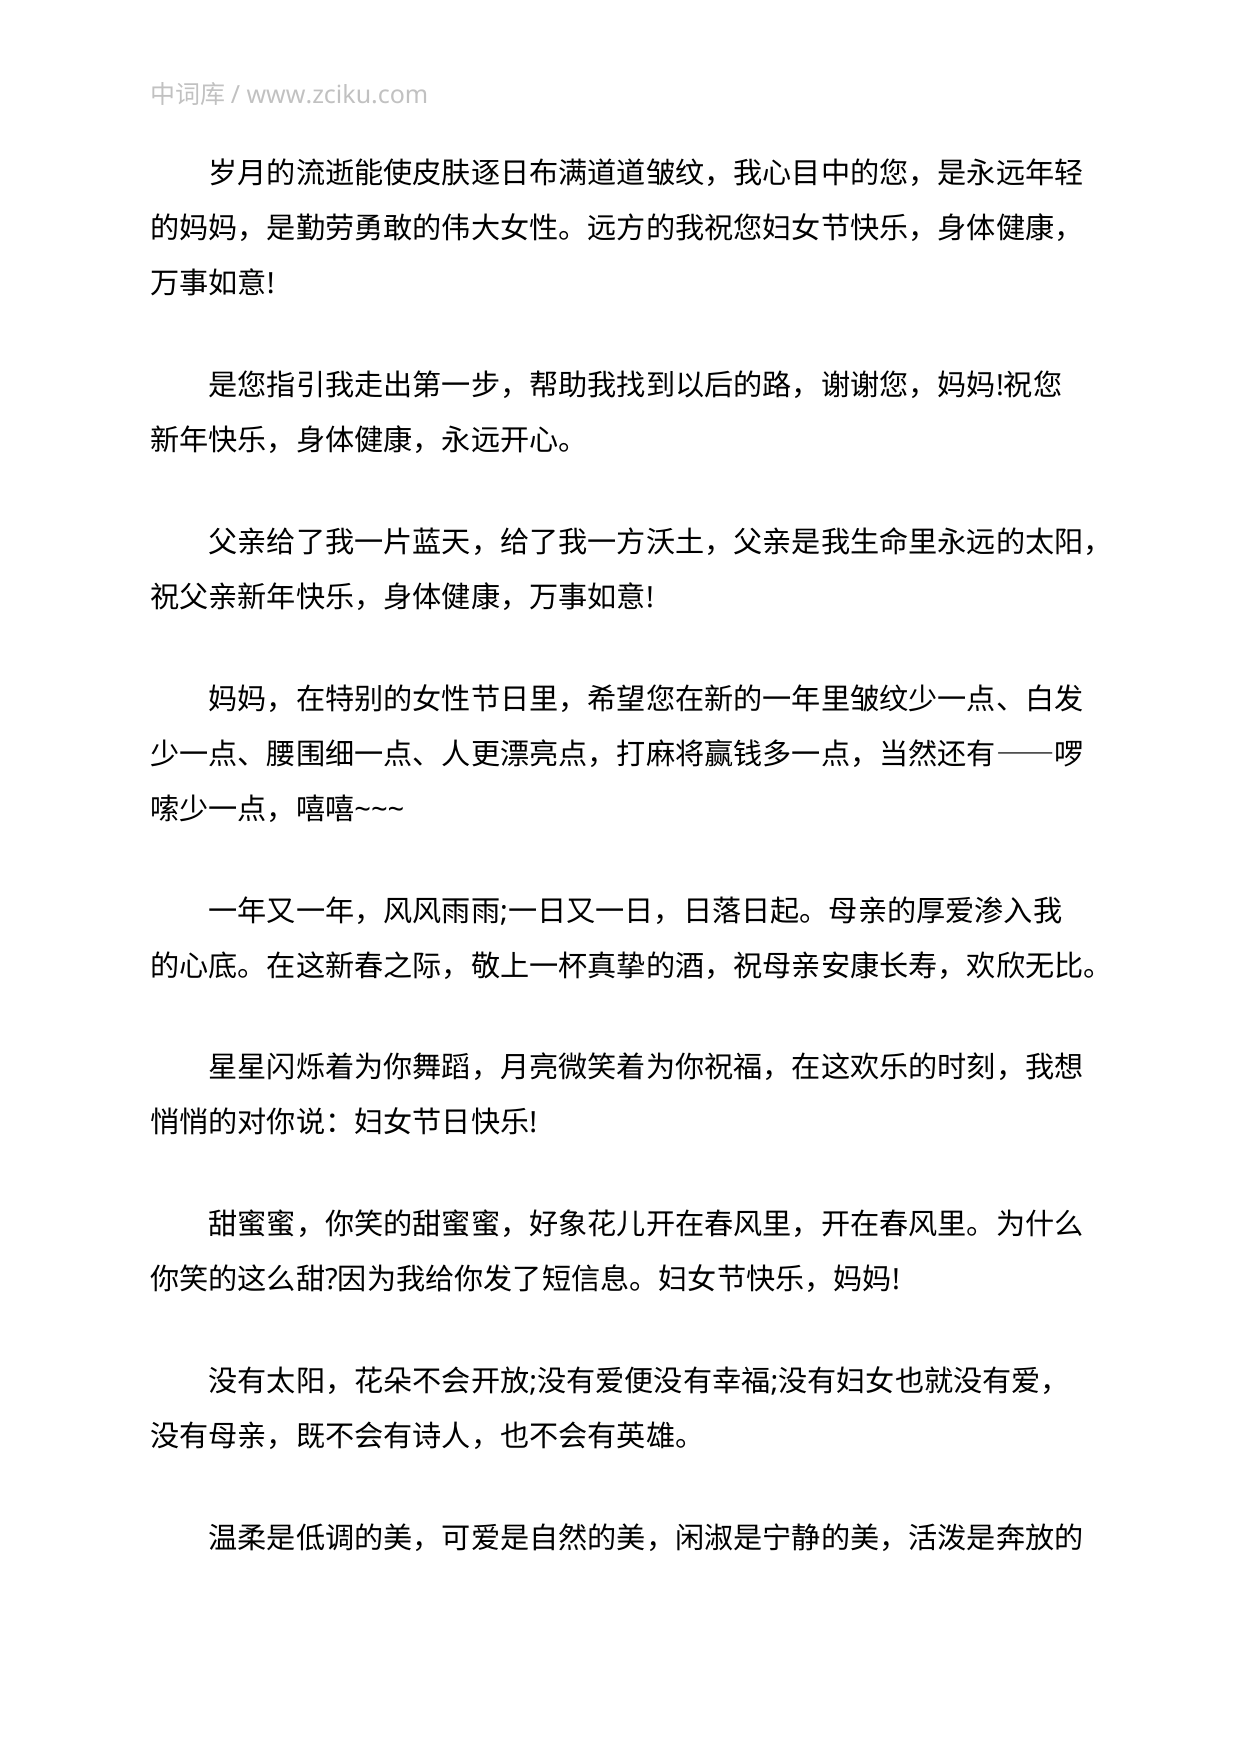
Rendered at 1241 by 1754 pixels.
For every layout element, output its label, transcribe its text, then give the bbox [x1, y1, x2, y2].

text 星星闪烁着为你舞蹈，月亮微笑着为你祝福，在这欢乐的时刻，我想悄悄的对你说：妇女节日快乐! [150, 1044, 1090, 1141]
text 父亲给了我一片蓝天，给了我一方沃土，父亲是我生命里永远的太阳，祝父亲新年快乐，身体健康，万事如意! [150, 518, 1090, 616]
text 是您指引我走出第一步，帮助我找到以后的路，谢谢您，妈妈!祝您新年快乐，身体健康，永远开心。 [150, 362, 1090, 459]
text 一年又一年，风风雨雨;一日又一日，日落日起。母亲的厚爱渗入我的心底。在这新春之际，敬上一杯真挚的酒，祝母亲安康长寿，欢欣无比。 [150, 887, 1090, 984]
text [150, 1514, 1090, 1557]
text 妈妈，在特别的女性节日里，希望您在新的一年里皱纹少一点、白发少一点、腰围细一点、人更漂亮点，打麻将赢钱多一点，当然还有——啰嗦少一点，嘻嘻~~~ [150, 675, 1090, 828]
text 甜蜜蜜，你笑的甜蜜蜜，好象花儿开在春风里，开在春风里。为什么你笑的这么甜?因为我给你发了短信息。妇女节快乐，妈妈! [150, 1201, 1090, 1298]
text 没有太阳，花朵不会开放;没有爱便没有幸福;没有妇女也就没有爱，没有母亲，既不会有诗人，也不会有英雄。 [150, 1358, 1090, 1455]
text 岁月的流逝能使皮肤逐日布满道道皱纹，我心目中的您，是永远年轻的妈妈，是勤劳勇敢的伟大女性。远方的我祝您妇女节快乐，身体健康，万事如意! [150, 150, 1090, 302]
